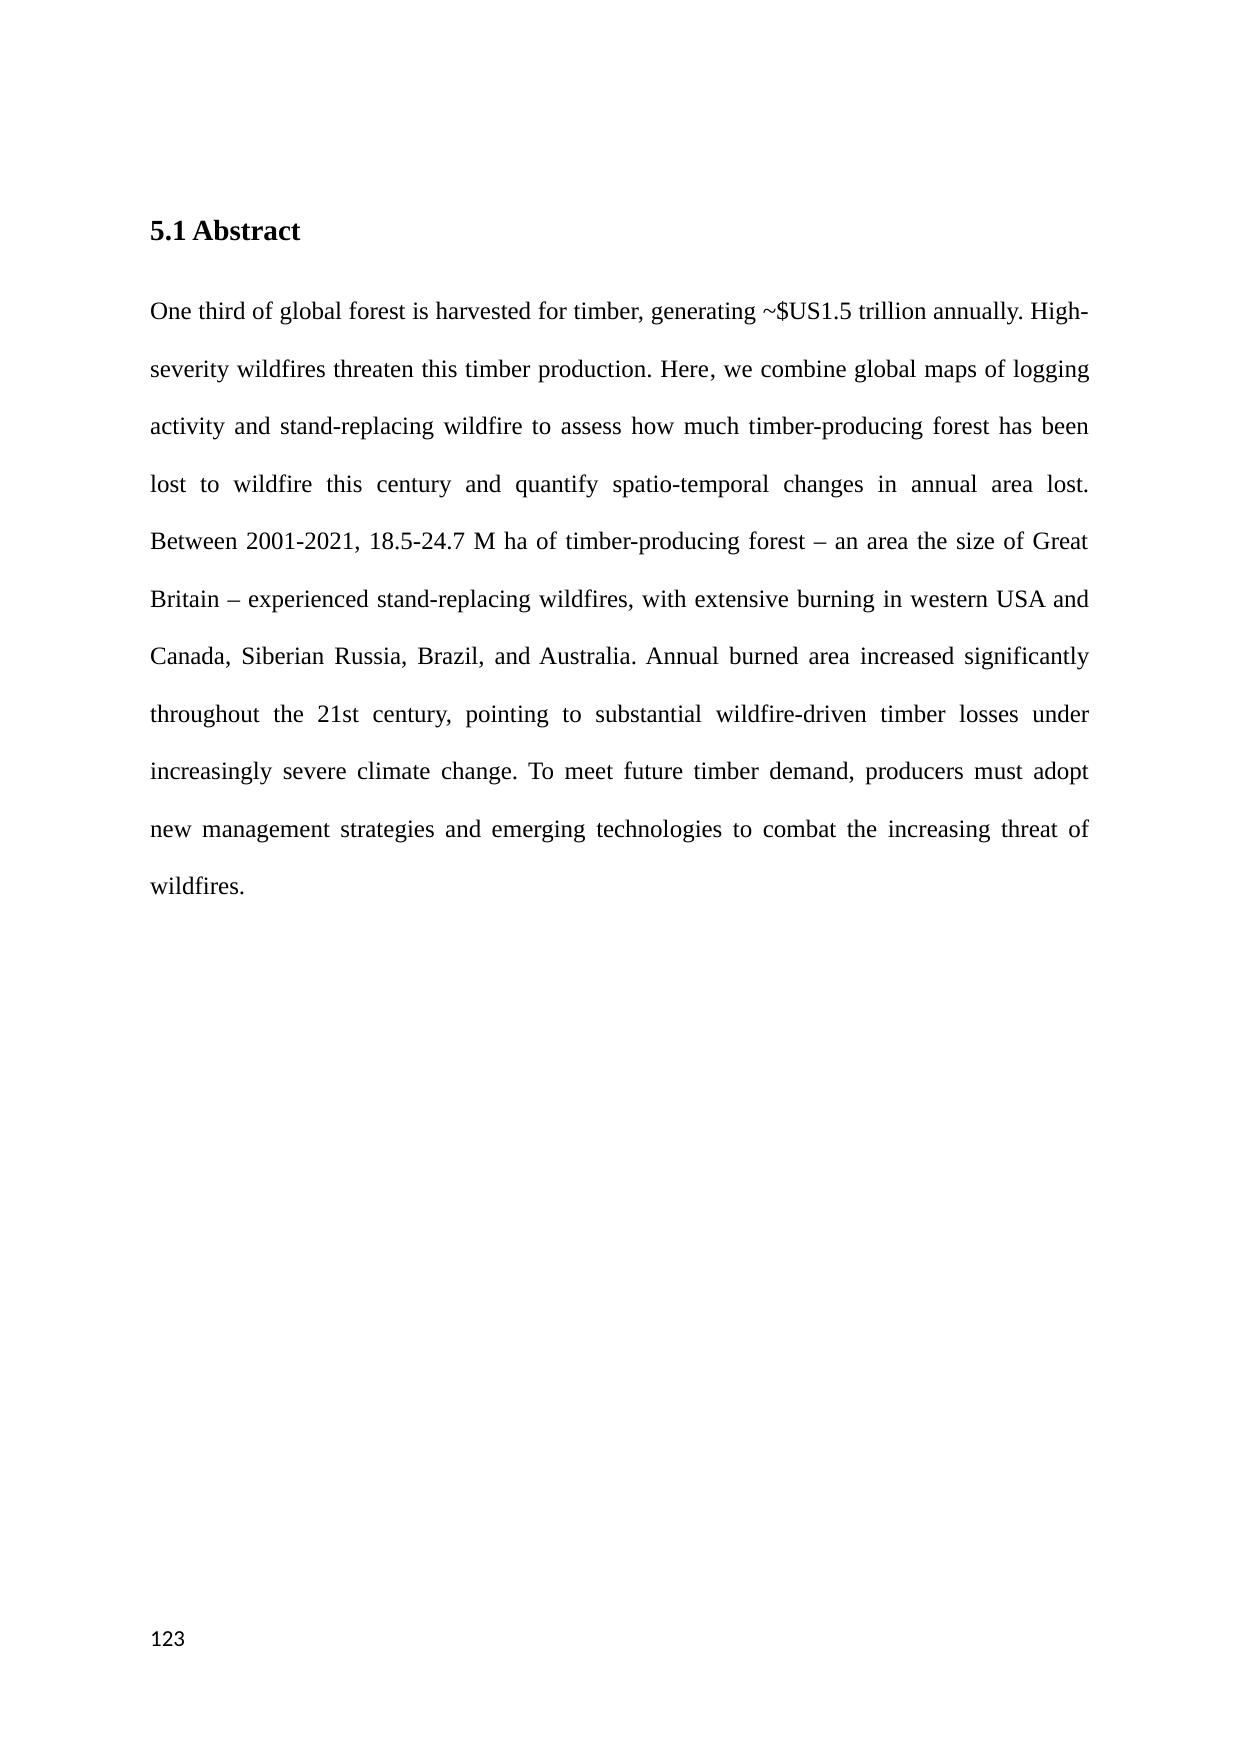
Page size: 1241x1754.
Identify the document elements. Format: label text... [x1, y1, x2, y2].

text One third of global forest is harvested for timber, generating ~$US1.5 trillion annually. High-severity wildfires threaten this timber production. Here, we combine global maps of logging activity and stand-replacing wildfire to assess how much timber-producing forest has been lost to wildfire this century and quantify spatio-temporal changes in annual area lost. Between 2001-2021, 18.5-24.7 M ha of timber-producing forest – an area the size of Great Britain – experienced stand-replacing wildfires, with extensive burning in western USA and Canada, Siberian Russia, Brazil, and Australia. Annual burned area increased significantly throughout the 21st century, pointing to substantial wildfire-driven timber losses under increasingly severe climate change. To meet future timber demand, producers must adopt new management strategies and emerging technologies to combat the increasing threat of wildfires. [150, 296, 1090, 900]
subtitle 5.1 Abstract [150, 213, 1090, 247]
